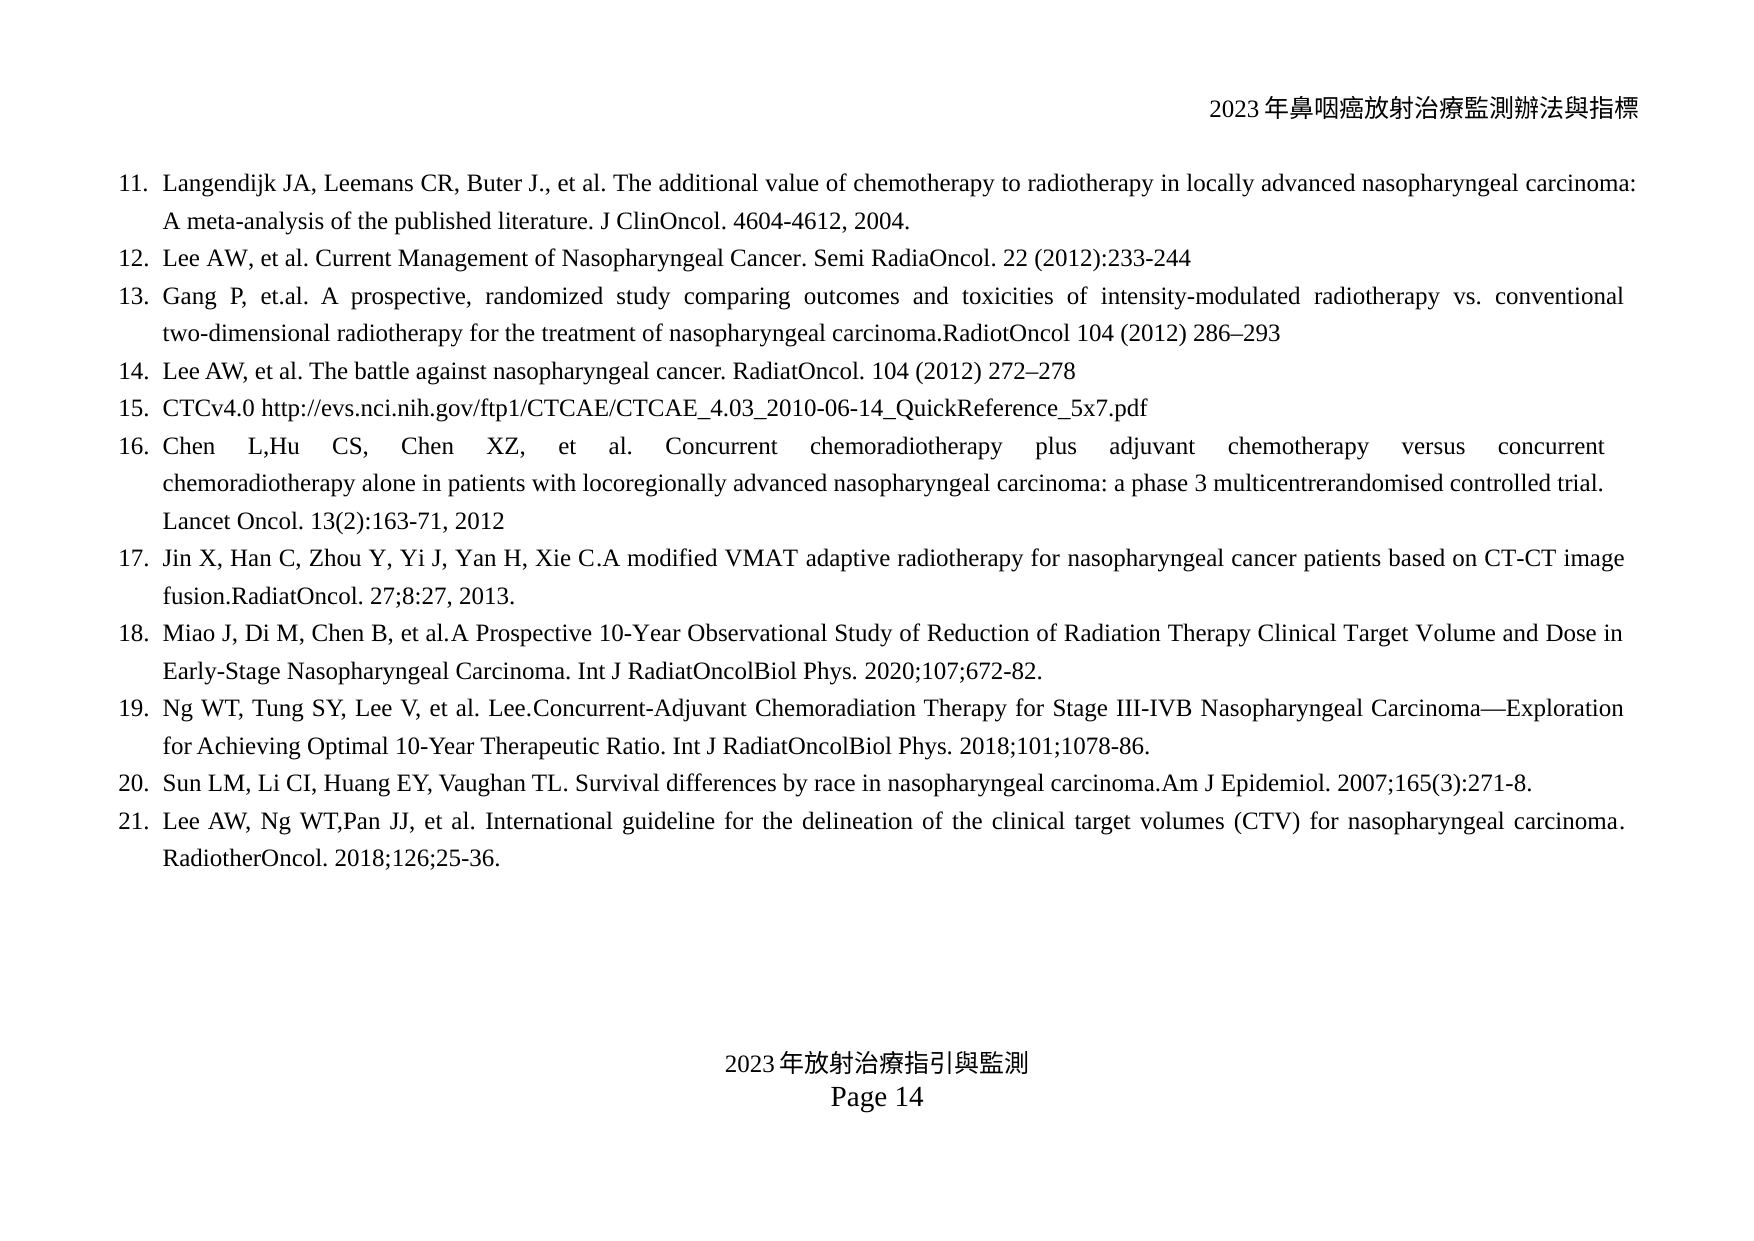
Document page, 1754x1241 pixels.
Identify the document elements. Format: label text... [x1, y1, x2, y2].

list Ng WT, Tung SY, Lee V, et al. Lee.Concurrent-Adjuvant Chemoradiation Therapy for Stage III-IVB Nasopharyngeal Carcinoma—Exploration for Achieving Optimal 10-Year Therapeutic Ratio. Int J RadiatOncolBiol Phys. 2018;101;1078-86. [118, 689, 1625, 764]
list Sun LM, Li CI, Huang EY, Vaughan TL. Survival differences by race in nasopharyngeal carcinoma.Am J Epidemiol. 2007;165(3):271-8. [118, 764, 1625, 802]
list Langendijk JA, Leemans CR, Buter J., et al. The additional value of chemotherapy to radiotherapy in locally advanced nasopharyngeal carcinoma: A meta-analysis of the published literature. J ClinOncol. 4604-4612, 2004. [118, 164, 1639, 239]
list Miao J, Di M, Chen B, et al.A Prospective 10-Year Observational Study of Reduction of Radiation Therapy Clinical Target Volume and Dose in Early-Stage Nasopharyngeal Carcinoma. Int J RadiatOncolBiol Phys. 2020;107;672-82. [118, 614, 1625, 689]
list Lee AW, et al. Current Management of Nasopharyngeal Cancer. Semi RadiaOncol. 22 (2012):233-244 [118, 239, 1625, 277]
text two-dimensional radiotherapy for the treatment of nasopharyngeal carcinoma.RadiotOncol 104 (2012) 286–293 [124, 314, 1639, 352]
list Jin X, Han C, Zhou Y, Yi J, Yan H, Xie C.A modified VMAT adaptive radiotherapy for nasopharyngeal cancer patients based on CT-CT image fusion.RadiatOncol. 27;8:27, 2013. [118, 539, 1625, 614]
list Lee AW, Ng WT,Pan JJ, et al. International guideline for the delineation of the clinical target volumes (CTV) for nasopharyngeal carcinoma. RadiotherOncol. 2018;126;25-36. [118, 802, 1625, 877]
list CTCv4.0 http://evs.nci.nih.gov/ftp1/CTCAE/CTCAE_4.03_2010-06-14_QuickReference_5x7.pdf [118, 389, 1625, 427]
list Lee AW, et al. The battle against nasopharyngeal cancer. RadiatOncol. 104 (2012) 272–278 [118, 352, 1625, 389]
list Gang P, et.al. A prospective, randomized study comparing outcomes and toxicities of intensity-modulated radiotherapy vs. conventional [118, 277, 1639, 314]
list Chen L,Hu CS, Chen XZ, et al. Concurrent chemoradiotherapy plus adjuvant chemotherapy versus concurrent [118, 427, 1639, 464]
text chemoradiotherapy alone in patients with locoregionally advanced nasopharyngeal carcinoma: a phase 3 multicentrerandomised controlled trial. Lancet Oncol. 13(2):163-71, 2012 [162, 464, 1639, 539]
